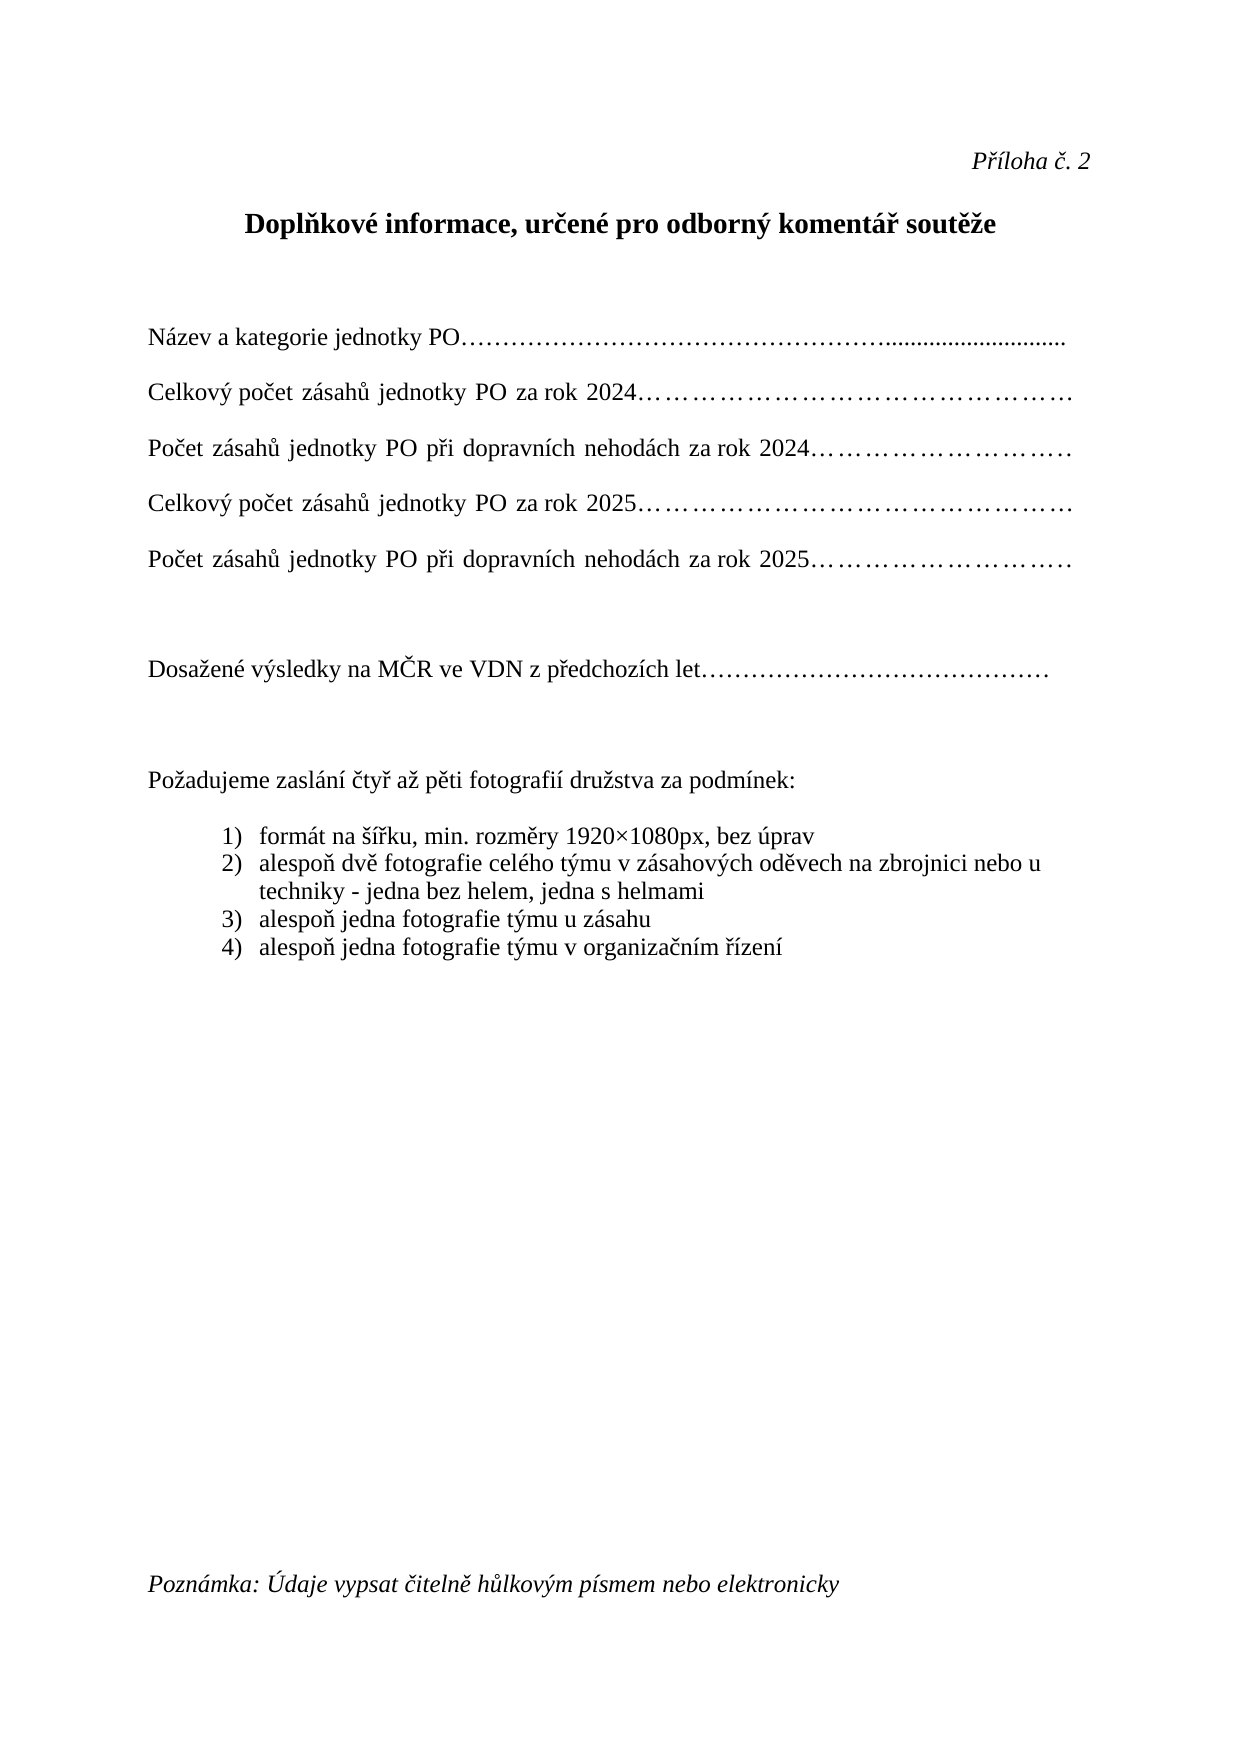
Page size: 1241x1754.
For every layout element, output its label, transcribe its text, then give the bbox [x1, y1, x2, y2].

list alespoň dvě fotografie celého týmu v zásahových oděvech na zbrojnici nebo u techniky - jedna bez helem, jedna s helmami [221, 850, 1093, 905]
text Příloha č. 2 [148, 148, 1093, 175]
text Počet zásahů jednotky PO při dopravních nehodách za rok 2024……………………….. [148, 434, 1093, 462]
text Název a kategorie jednotky PO……………………………………………............................. [148, 323, 1093, 351]
list alespoň jedna fotografie týmu u zásahu [221, 905, 1093, 933]
text Požadujeme zaslání čtyř až pěti fotografií družstva za podmínek: [148, 767, 1093, 794]
text Celkový počet zásahů jednotky PO za rok 2024………………………………………… [148, 379, 1093, 406]
text Počet zásahů jednotky PO při dopravních nehodách za rok 2025……………………….. [148, 545, 1093, 573]
text Doplňkové informace, určené pro odborný komentář soutěže [148, 208, 1093, 240]
list formát na šířku, min. rozměry 1920×1080px, bez úprav [221, 822, 1093, 850]
list alespoň jedna fotografie týmu v organizačním řízení [221, 933, 1093, 961]
text Dosažené výsledky na MČR ve VDN z předchozích let…………………………………… [148, 656, 1093, 683]
text Celkový počet zásahů jednotky PO za rok 2025………………………………………… [148, 489, 1093, 517]
text Poznámka: Údaje vypsat čitelně hůlkovým písmem nebo elektronicky [148, 1570, 1093, 1598]
